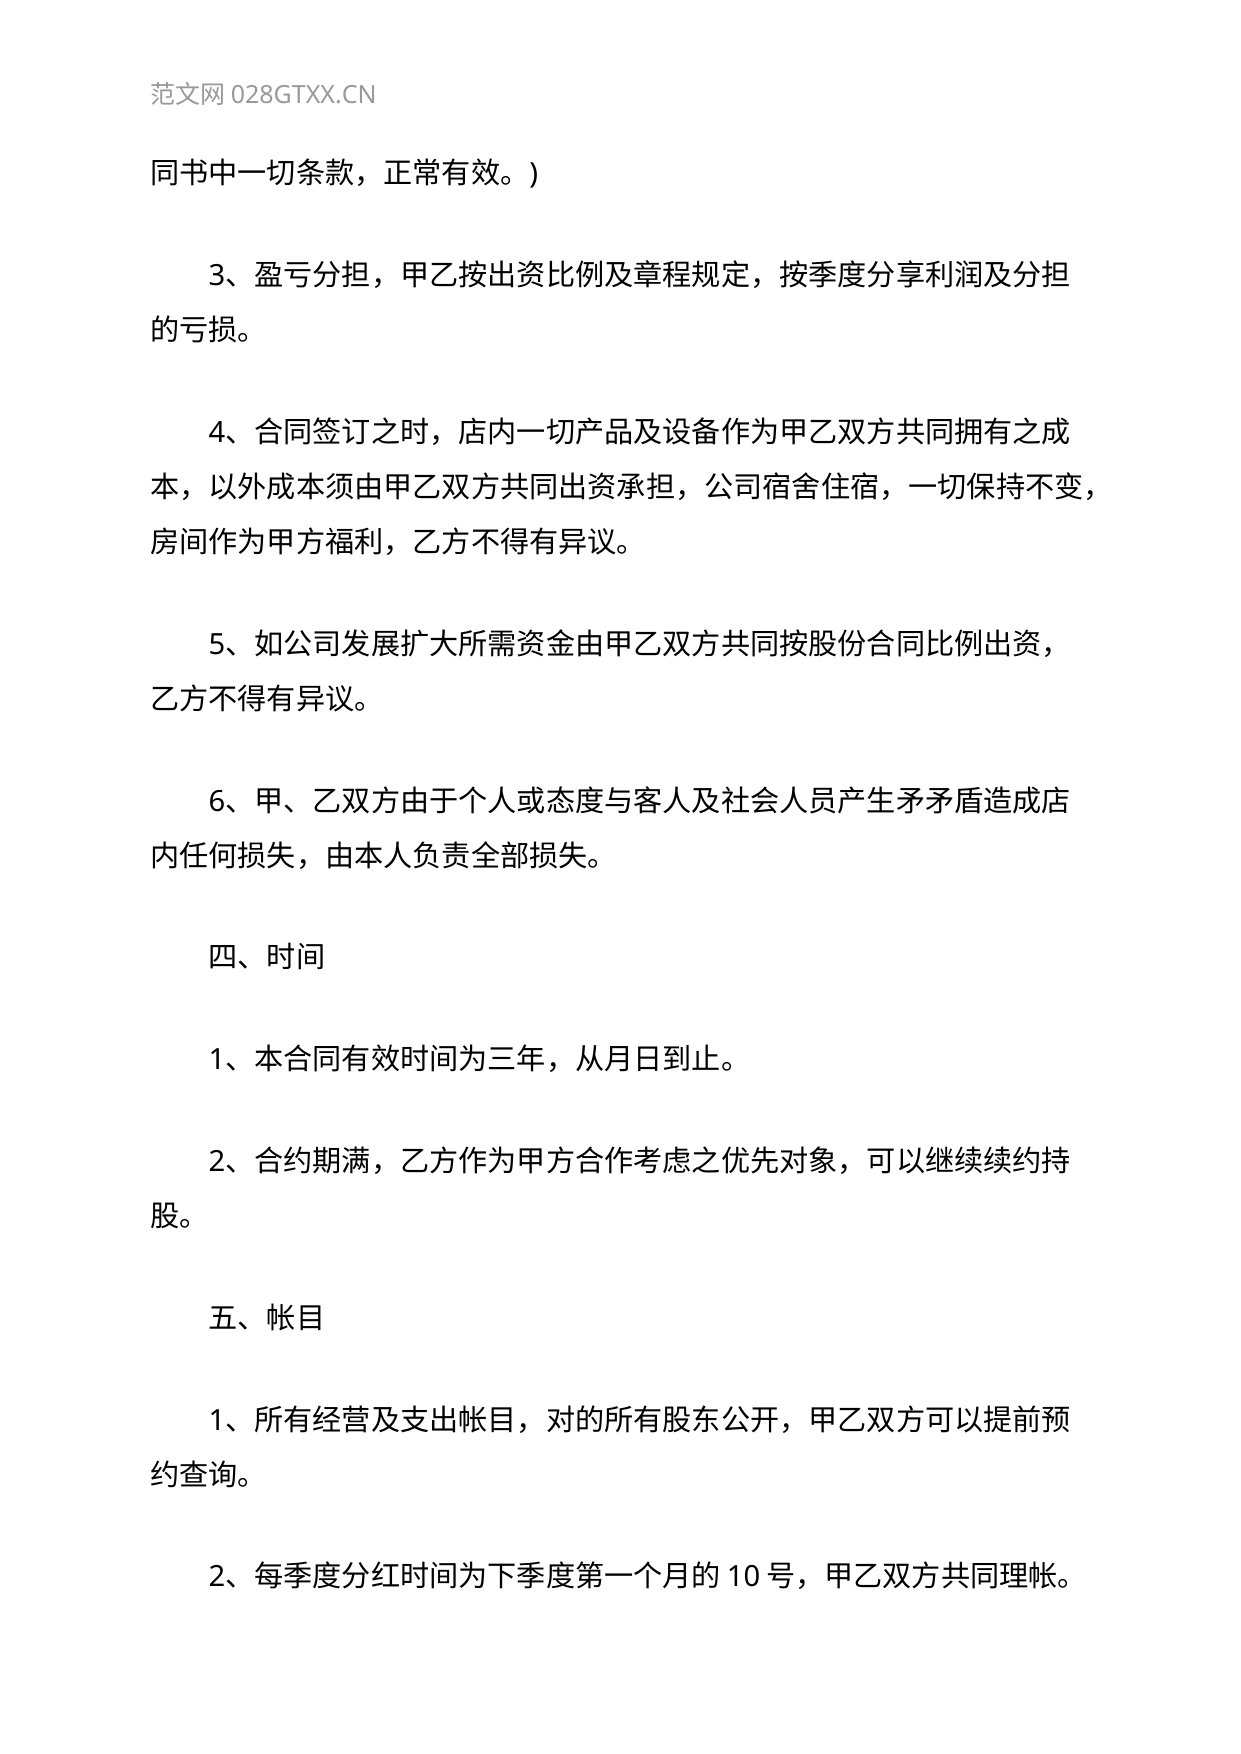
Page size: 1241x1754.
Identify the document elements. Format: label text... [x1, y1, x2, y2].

text 2、合约期满，乙方作为甲方合作考虑之优先对象，可以继续续约持股。 [150, 1138, 1090, 1235]
text 五、帐目 [150, 1294, 1090, 1337]
text 6、甲、乙双方由于个人或态度与客人及社会人员产生矛矛盾造成店内任何损失，由本人负责全部损失。 [150, 777, 1090, 874]
text 5、如公司发展扩大所需资金由甲乙双方共同按股份合同比例出资，乙方不得有异议。 [150, 620, 1090, 718]
text 四、时间 [150, 934, 1090, 976]
text 1、本合同有效时间为三年，从月日到止。 [150, 1036, 1090, 1078]
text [150, 150, 1090, 192]
text 4、合同签订之时，店内一切产品及设备作为甲乙双方共同拥有之成本，以外成本须由甲乙双方共同出资承担，公司宿舍住宿，一切保持不变，房间作为甲方福利，乙方不得有异议。 [150, 409, 1090, 561]
text 2、每季度分红时间为下季度第一个月的10号，甲乙双方共同理帐。 [150, 1553, 1090, 1595]
text 1、所有经营及支出帐目，对的所有股东公开，甲乙双方可以提前预约查询。 [150, 1396, 1090, 1493]
text 3、盈亏分担，甲乙按出资比例及章程规定，按季度分享利润及分担的亏损。 [150, 252, 1090, 349]
